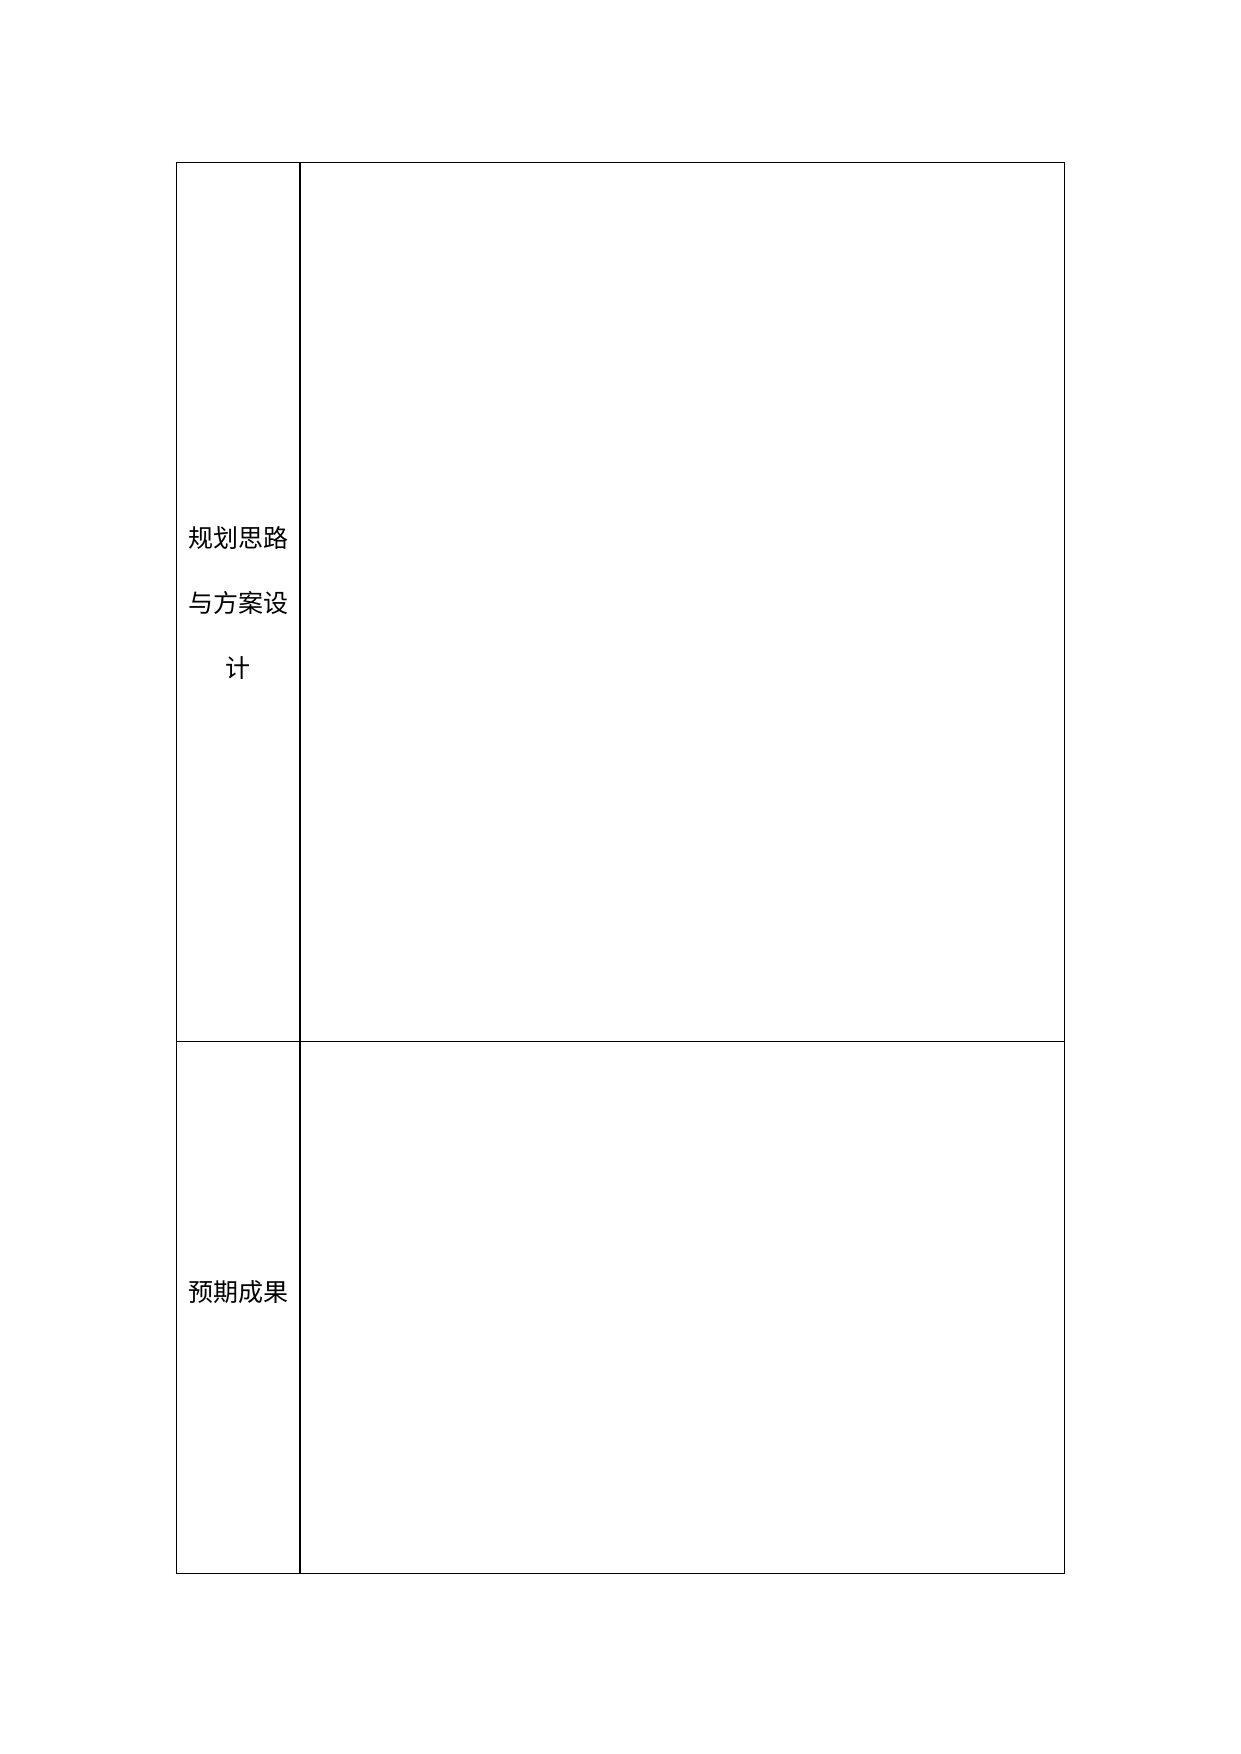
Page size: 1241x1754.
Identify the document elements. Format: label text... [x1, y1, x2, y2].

table_header [301, 163, 1064, 1041]
table_header 规划思路与方案设计 [177, 163, 299, 1041]
table_cell 预期成果 [177, 1042, 299, 1573]
table_cell [301, 1042, 1064, 1573]
